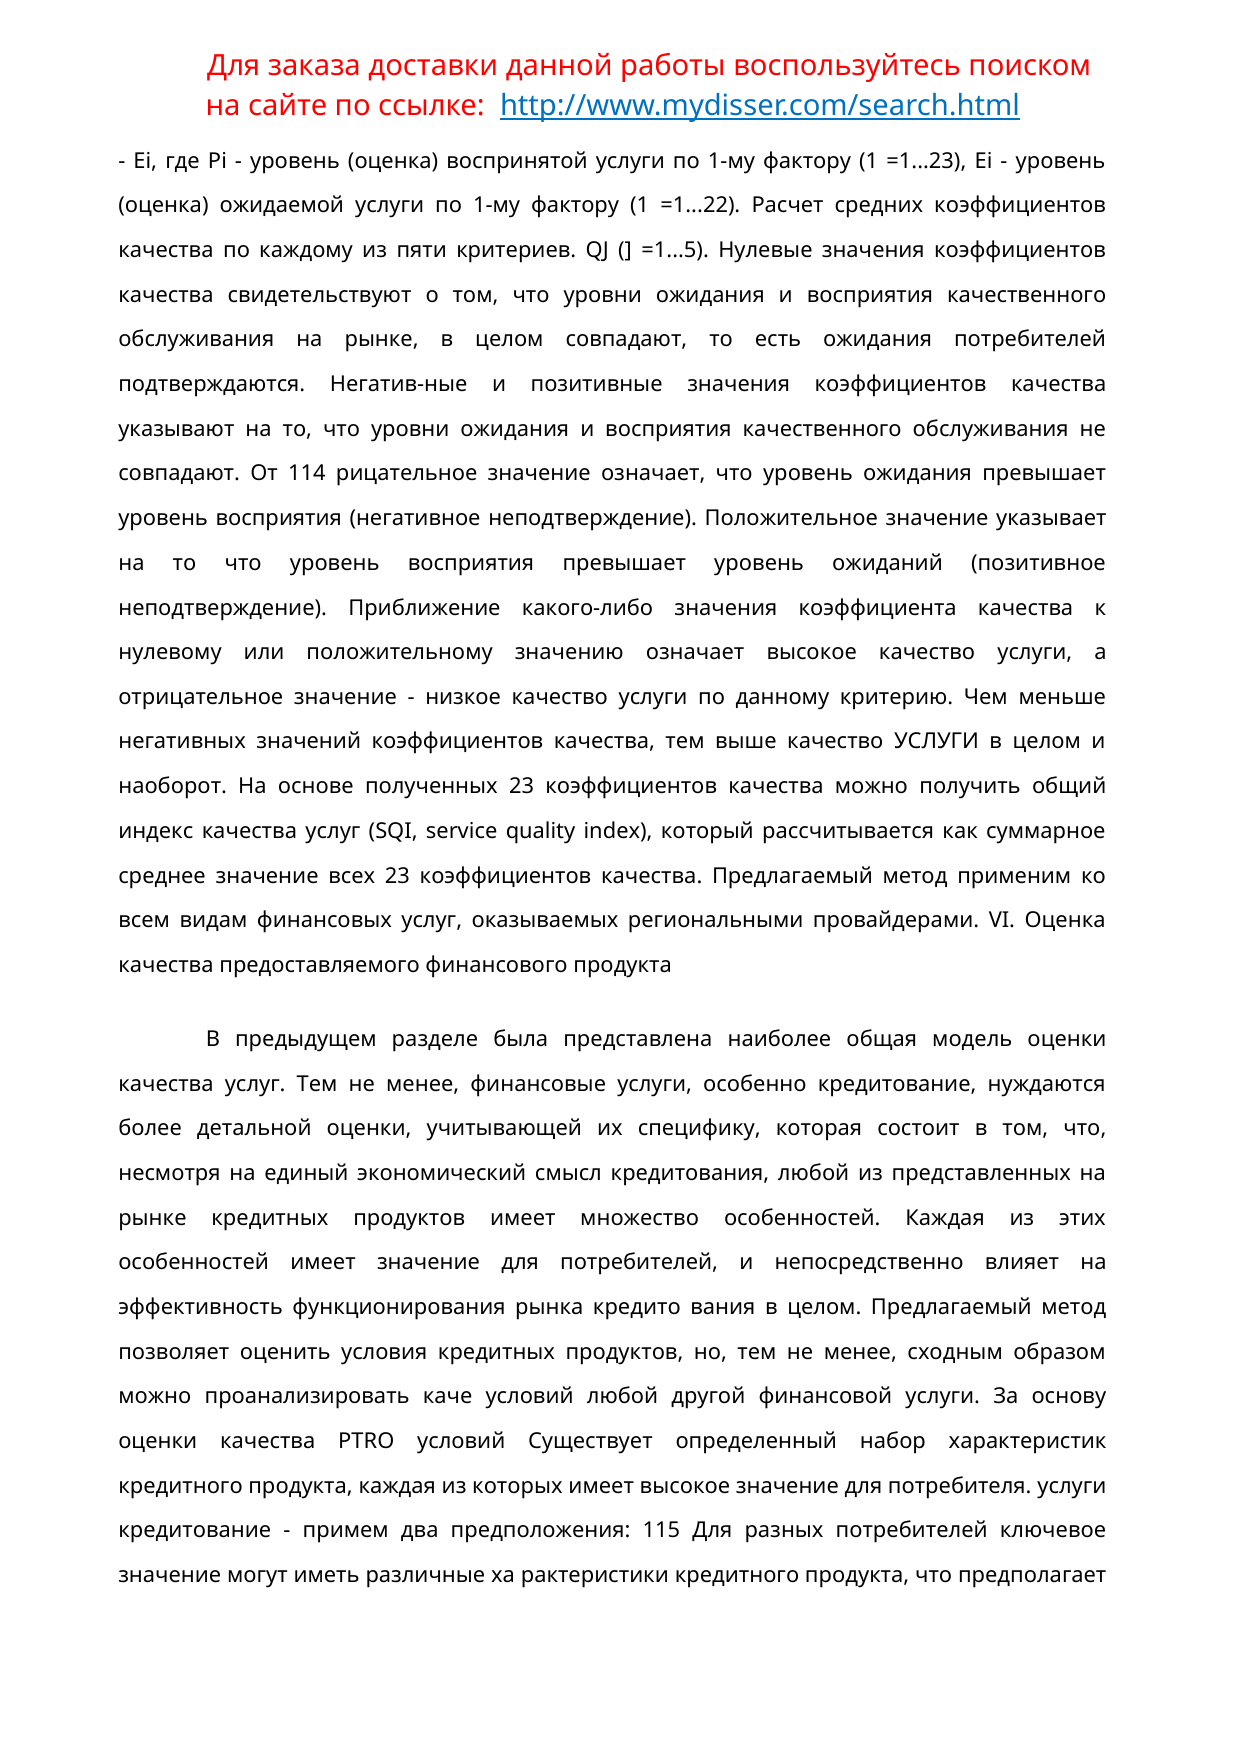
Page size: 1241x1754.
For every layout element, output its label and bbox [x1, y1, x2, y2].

text [118, 144, 1107, 979]
text [118, 1023, 1107, 1589]
